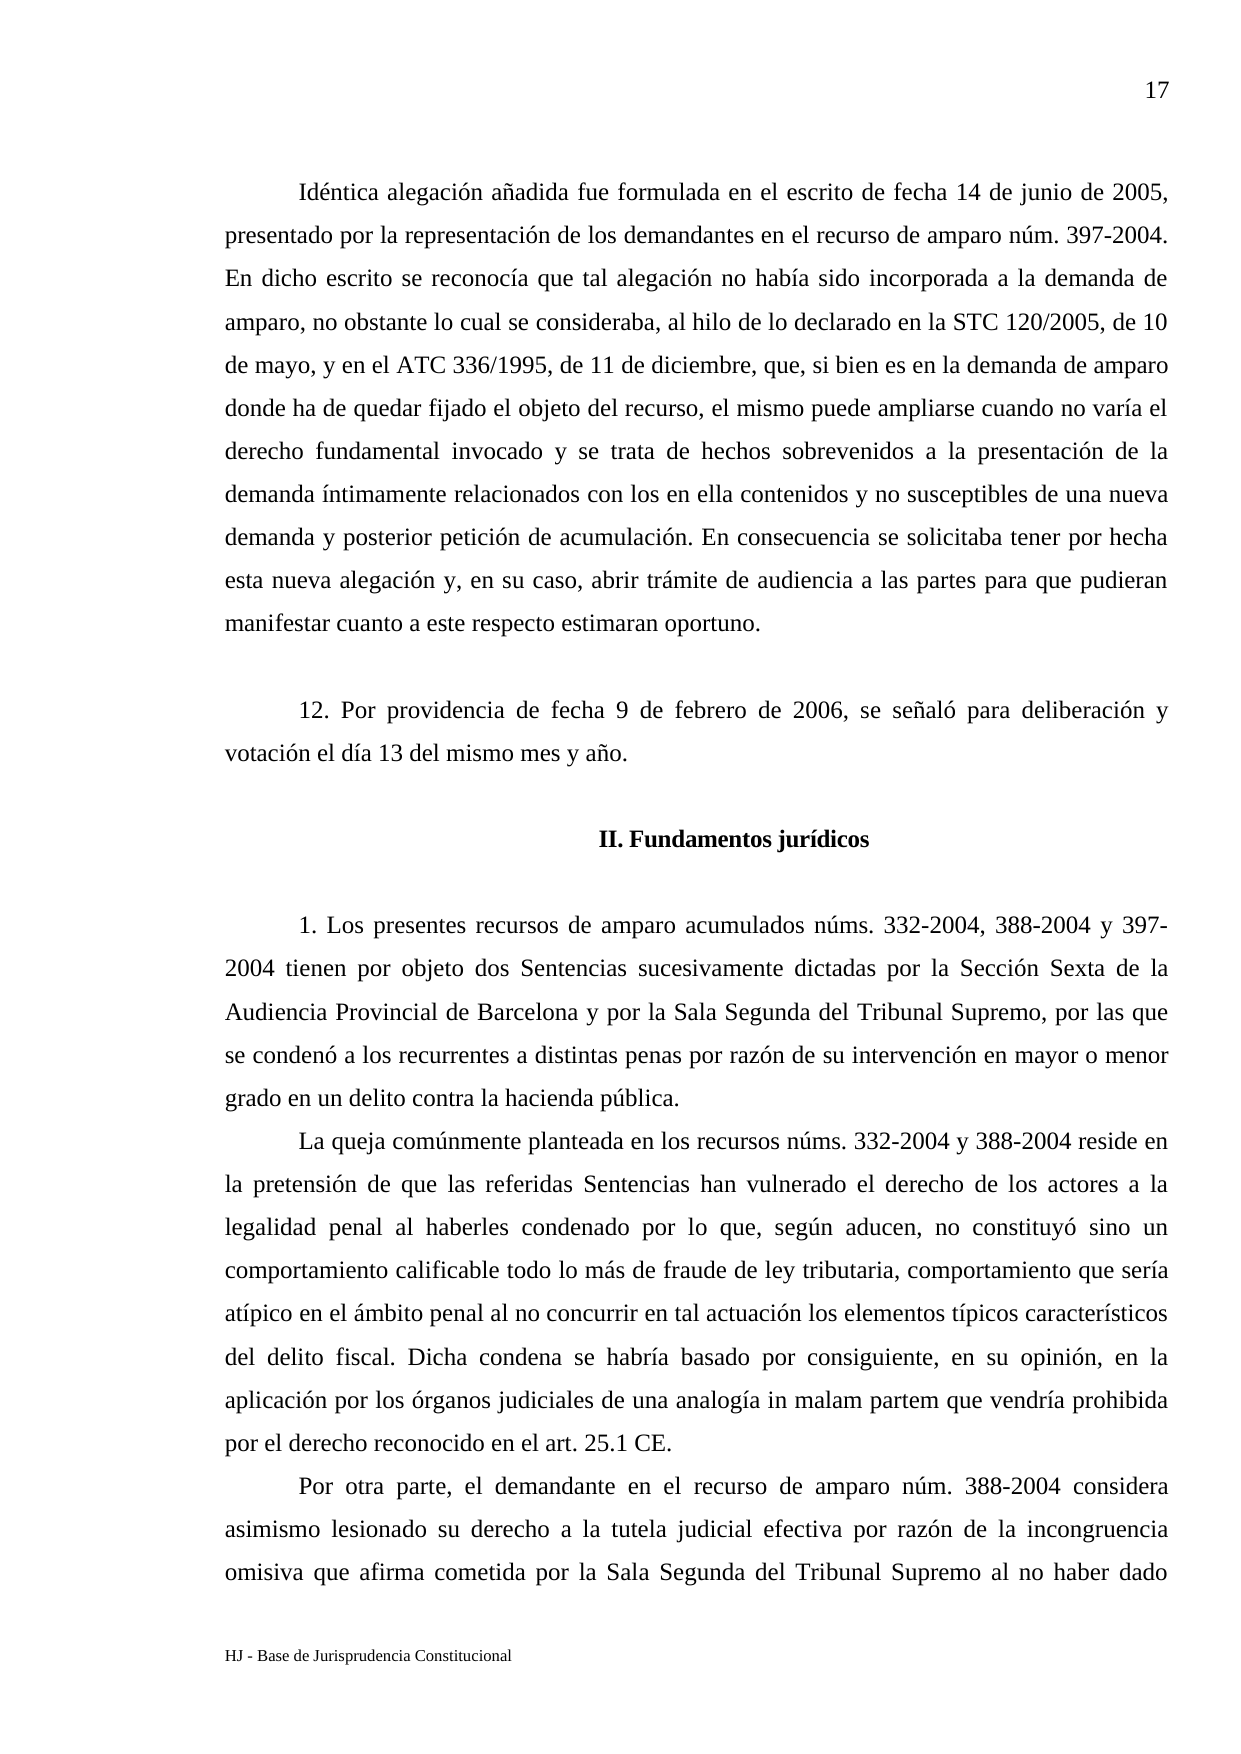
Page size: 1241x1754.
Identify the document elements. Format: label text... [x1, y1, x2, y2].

text 12. Por providencia de fecha 9 de febrero de 2006, se señaló para deliberación y votación el día 13 del mismo mes y año. [224, 695, 1169, 767]
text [224, 1471, 1169, 1586]
text Idéntica alegación añadida fue formulada en el escrito de fecha 14 de junio de 2005, presentado por la representación de los demandantes en el recurso de amparo núm. 397-2004. En dicho escrito se reconocía que tal alegación no había sido incorporada a la demanda de amparo, no obstante lo cual se consideraba, al hilo de lo declarado en la STC 120/2005, de 10 de mayo, y en el ATC 336/1995, de 11 de diciembre, que, si bien es en la demanda de amparo donde ha de quedar fijado el objeto del recurso, el mismo puede ampliarse cuando no varía el derecho fundamental invocado y se trata de hechos sobrevenidos a la presentación de la demanda íntimamente relacionados con los en ella contenidos y no susceptibles de una nueva demanda y posterior petición de acumulación. En consecuencia se solicitaba tener por hecha esta nueva alegación y, en su caso, abrir trámite de audiencia a las partes para que pudieran manifestar cuanto a este respecto estimaran oportuno. [224, 177, 1169, 637]
text 1. Los presentes recursos de amparo acumulados núms. 332-2004, 388-2004 y 397-2004 tienen por objeto dos Sentencias sucesivamente dictadas por la Sección Sexta de la Audiencia Provincial de Barcelona y por la Sala Segunda del Tribunal Supremo, por las que se condenó a los recurrentes a distintas penas por razón de su intervención en mayor o menor grado en un delito contra la hacienda pública. [224, 910, 1169, 1112]
subtitle II. Fundamentos jurídicos [224, 824, 1169, 853]
text La queja comúnmente planteada en los recursos núms. 332-2004 y 388-2004 reside en la pretensión de que las referidas Sentencias han vulnerado el derecho de los actores a la legalidad penal al haberles condenado por lo que, según aducen, no constituyó sino un comportamiento calificable todo lo más de fraude de ley tributaria, comportamiento que sería atípico en el ámbito penal al no concurrir en tal actuación los elementos típicos característicos del delito fiscal. Dicha condena se habría basado por consiguiente, en su opinión, en la aplicación por los órganos judiciales de una analogía in malam partem que vendría prohibida por el derecho reconocido en el art. 25.1 CE. [224, 1126, 1169, 1457]
